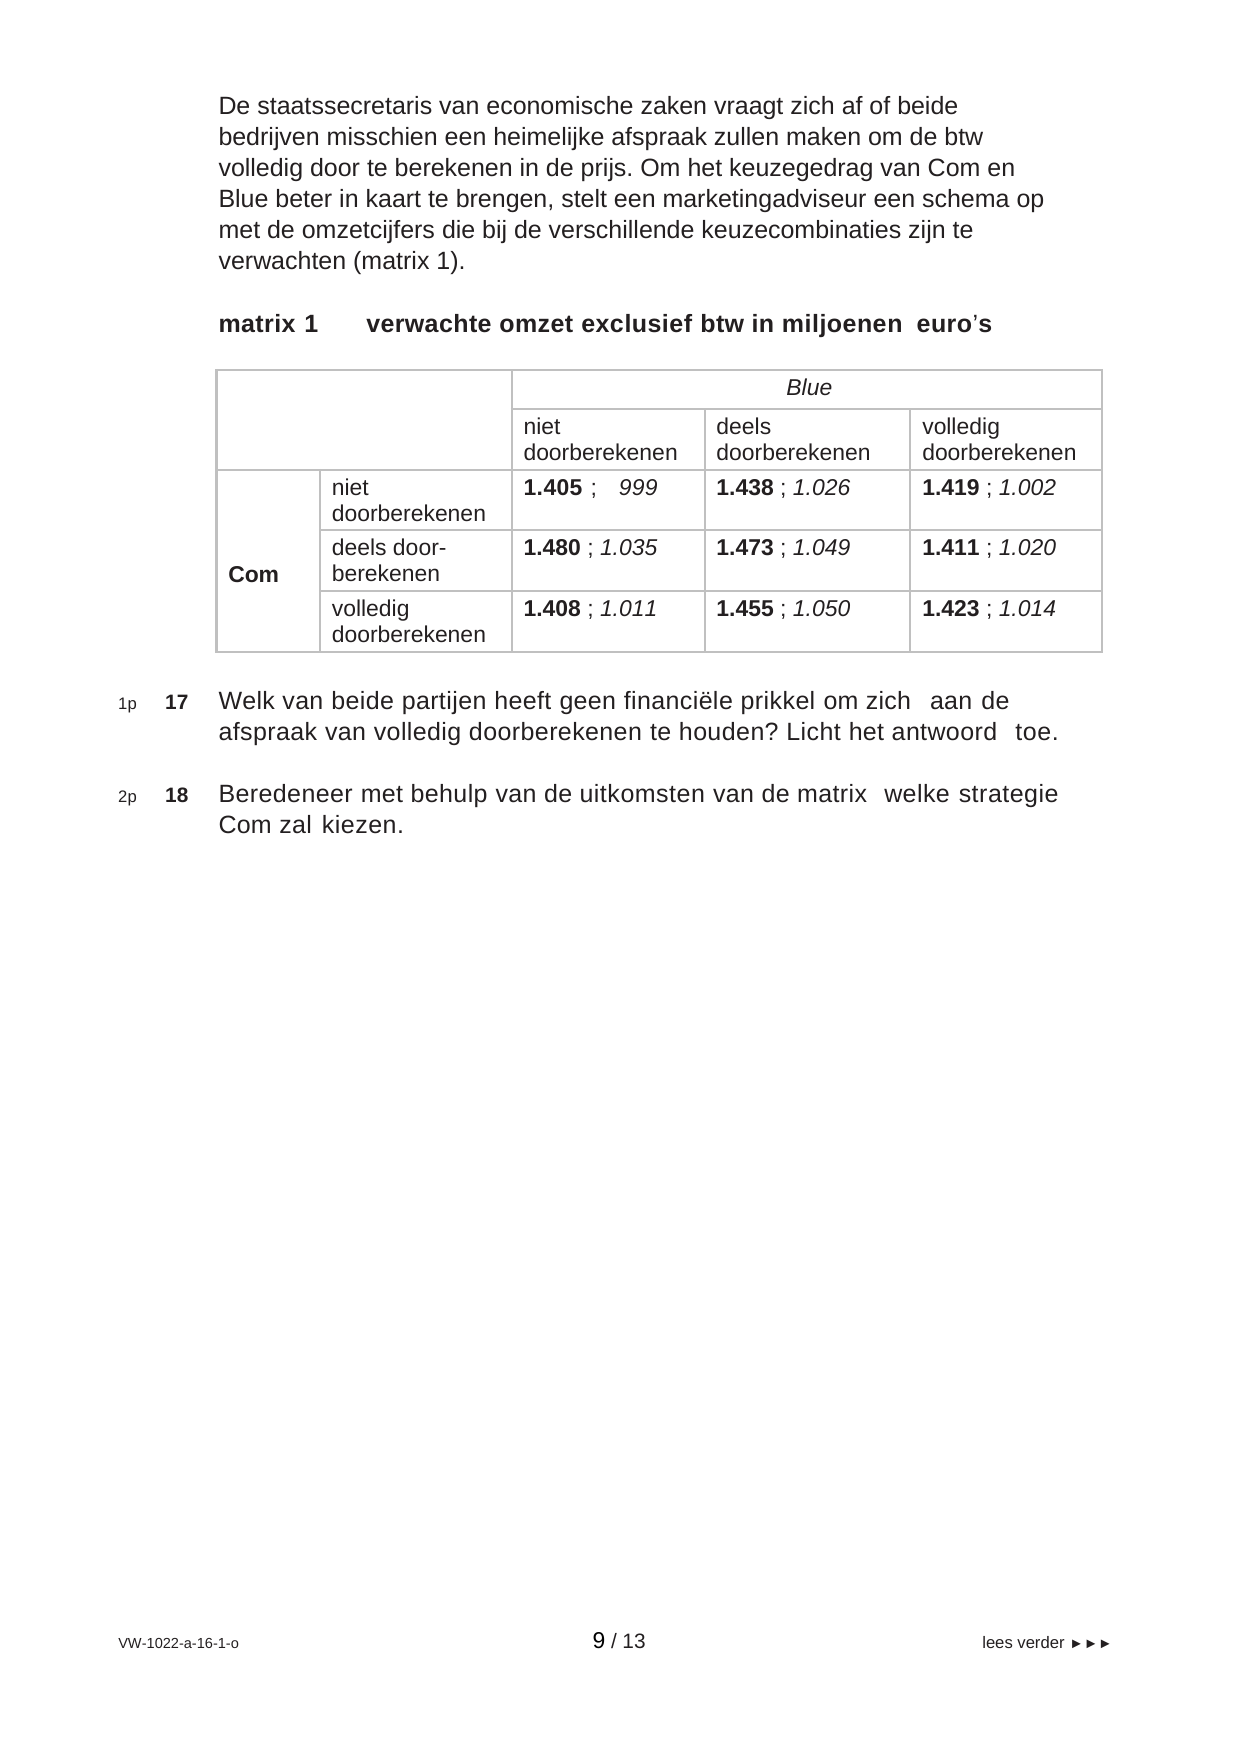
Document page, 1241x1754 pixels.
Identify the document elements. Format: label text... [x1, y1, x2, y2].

table_header [218, 371, 511, 469]
table_cell 1.408 ; 1.011 [513, 592, 704, 651]
table_cell 1.405 ; 999 [513, 471, 704, 529]
table_cell volledig doorberekenen [321, 592, 511, 651]
table_cell 1.473 ; 1.049 [706, 531, 909, 590]
table_cell 1.411 ; 1.020 [911, 531, 1101, 590]
subtitle matrix 1 verwachte omzet exclusief btw in miljoenen euro’s [218, 309, 1070, 337]
text 1p 17 Welk van beide partijen heeft geen financiële prikkel om zich aan de afspraak van volledig doorberekenen te houden? Licht het antwoord toe. [118, 686, 1064, 746]
table_cell Com [218, 471, 319, 651]
table_cell 1.480 ; 1.035 [513, 531, 704, 590]
table_cell niet doorberekenen [513, 410, 704, 469]
table_cell deels doorberekenen [706, 410, 909, 469]
table_cell niet doorberekenen [321, 471, 511, 529]
table_cell 1.423 ; 1.014 [911, 592, 1101, 651]
text De staatssecretaris van economische zaken vraagt zich af of beide bedrijven misschien een heimelijke afspraak zullen maken om de btw volledig door te berekenen in de prijs. Om het keuzegedrag van Com en Blue beter in kaart te brengen, stelt een marketingadviseur een schema op met de omzetcijfers die bij de verschillende keuzecombinaties zijn te verwachten (matrix 1). [218, 91, 1055, 275]
table_cell 1.438 ; 1.026 [706, 471, 909, 529]
table_cell deels door- berekenen [321, 531, 511, 590]
table_cell volledig doorberekenen [911, 410, 1101, 469]
table_cell 1.455 ; 1.050 [706, 592, 909, 651]
text 2p 18 Beredeneer met behulp van de uitkomsten van de matrix welke strategie Com zal kiezen. [118, 779, 1064, 839]
table_cell 1.419 ; 1.002 [911, 471, 1101, 529]
table_header Blue [513, 371, 1101, 408]
